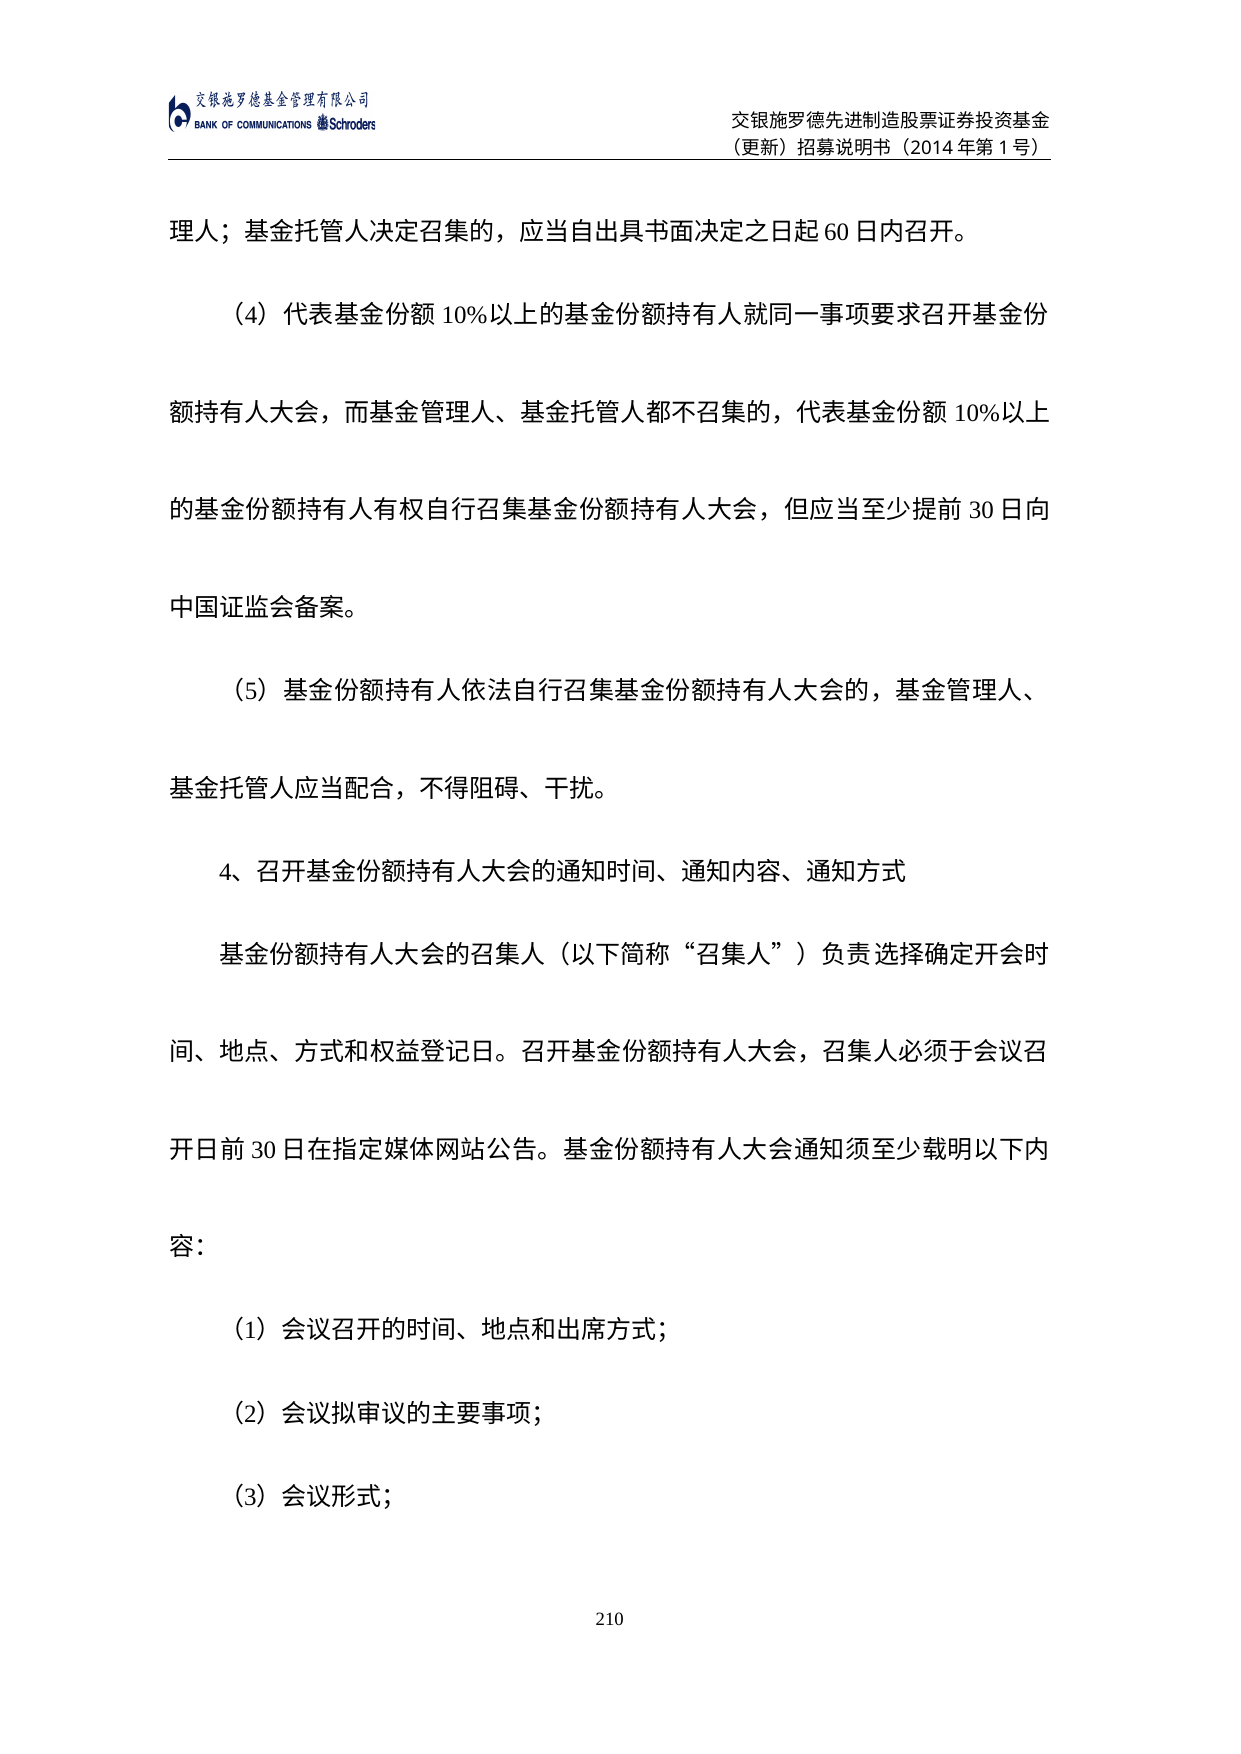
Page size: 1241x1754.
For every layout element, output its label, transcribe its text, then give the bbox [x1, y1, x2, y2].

text （3）会议形式； [169, 1462, 1050, 1527]
text 基金份额持有人大会的召集人（以下简称“召集人”）负责选择确定开会时间、地点、方式和权益登记日。召开基金份额持有人大会，召集人必须于会议召开日前30日在指定媒体网站公告。基金份额持有人大会通知须至少载明以下内容： [169, 920, 1050, 1277]
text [169, 197, 1050, 262]
text （4）代表基金份额10%以上的基金份额持有人就同一事项要求召开基金份额持有人大会，而基金管理人、基金托管人都不召集的，代表基金份额10%以上的基金份额持有人有权自行召集基金份额持有人大会，但应当至少提前30日向中国证监会备案。 [169, 281, 1050, 638]
text （1）会议召开的时间、地点和出席方式； [169, 1296, 1050, 1361]
text 4、召开基金份额持有人大会的通知时间、通知内容、通知方式 [169, 837, 1050, 902]
text （2）会议拟审议的主要事项； [169, 1379, 1050, 1444]
text （5）基金份额持有人依法自行召集基金份额持有人大会的，基金管理人、基金托管人应当配合，不得阻碍、干扰。 [169, 656, 1050, 819]
picture [168, 91, 376, 132]
